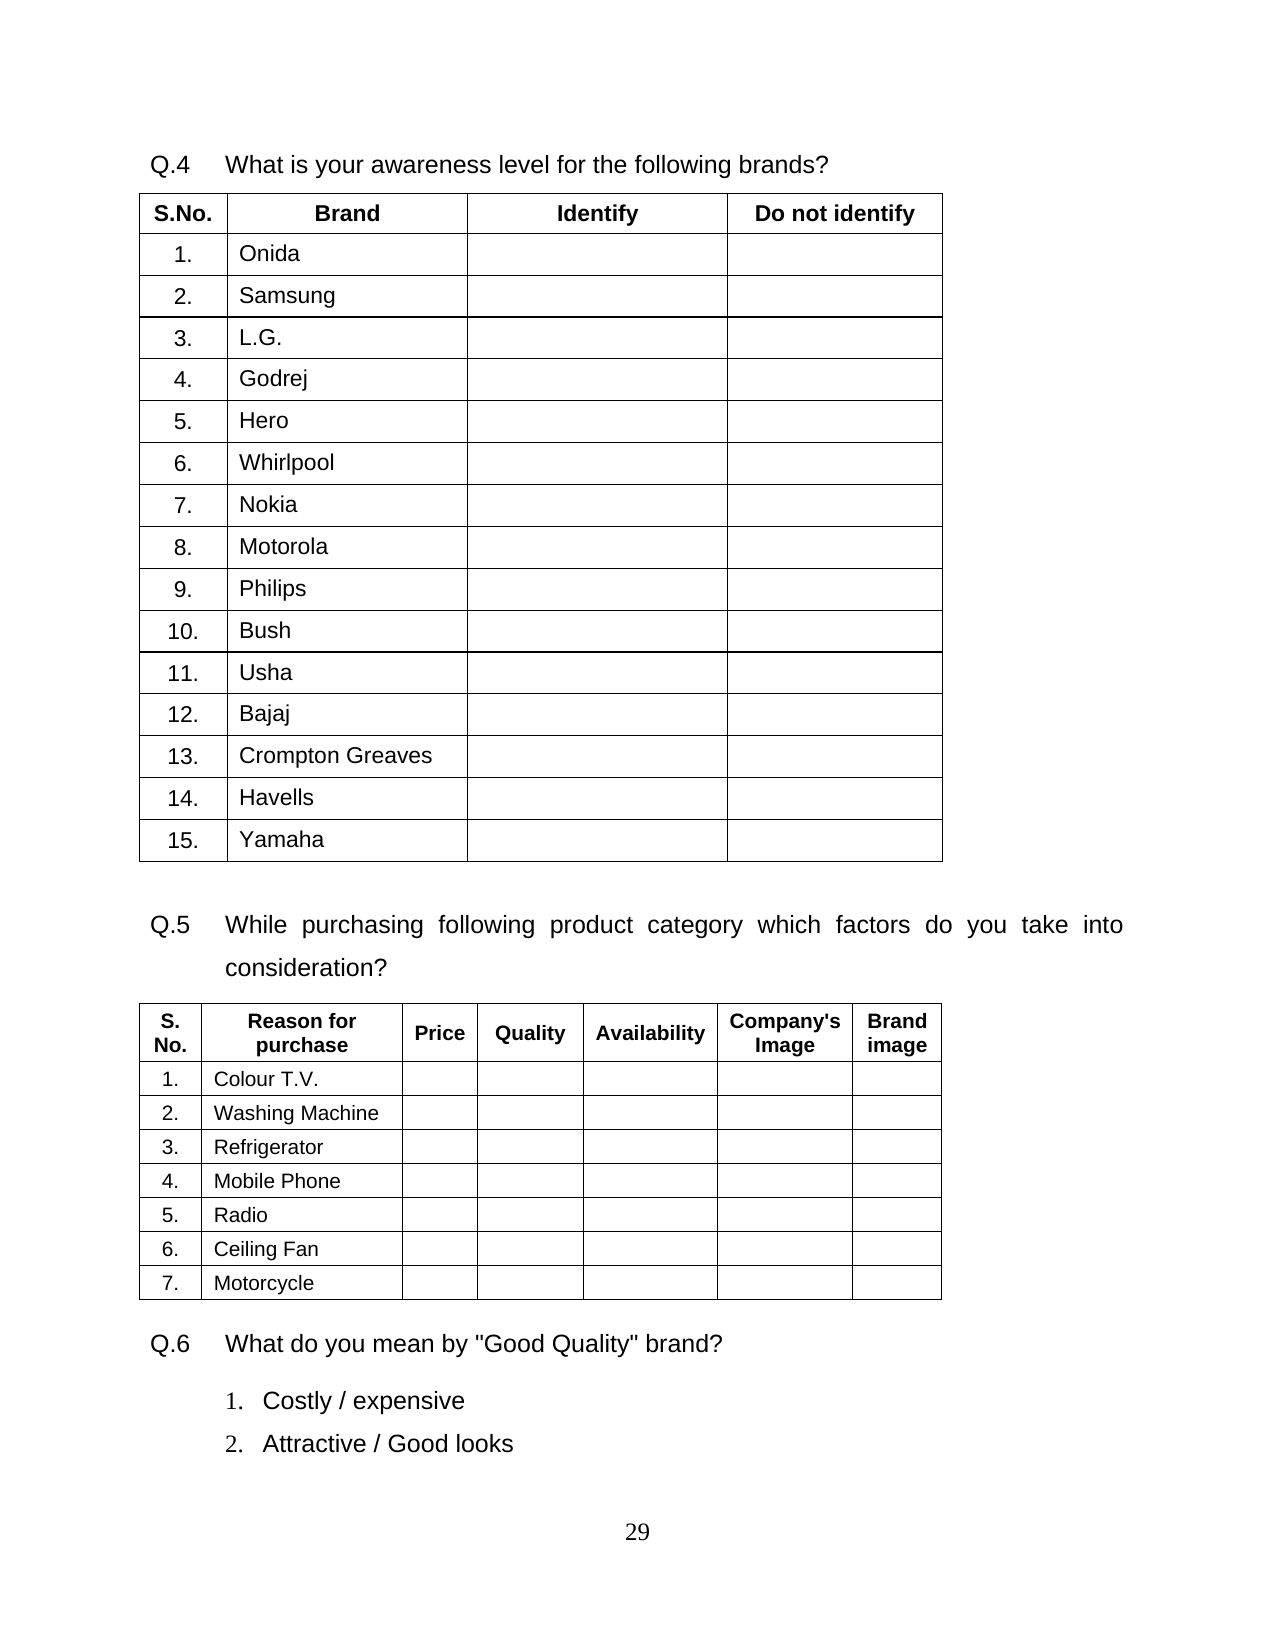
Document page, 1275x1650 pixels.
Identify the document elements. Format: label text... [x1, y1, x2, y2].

table_cell 6. [140, 1232, 201, 1265]
table_header Brand image [853, 1004, 941, 1061]
table_cell Philips [228, 569, 467, 609]
table_cell Bajaj [228, 694, 467, 735]
table_cell [853, 1062, 941, 1095]
table_cell [728, 359, 942, 400]
table_cell Onida [228, 234, 467, 274]
table_cell [468, 569, 727, 609]
table_cell [403, 1198, 477, 1231]
table_cell [728, 736, 942, 777]
table_cell 9. [140, 569, 227, 609]
table_cell [728, 401, 942, 442]
table_cell [468, 276, 727, 316]
table_cell Yamaha [228, 820, 467, 861]
table_cell 5. [140, 1198, 201, 1231]
table_cell Godrej [228, 359, 467, 400]
table_cell Crompton Greaves [228, 736, 467, 777]
table_cell 7. [140, 1266, 201, 1299]
table_cell [403, 1130, 477, 1163]
table_cell [853, 1130, 941, 1163]
table_cell [468, 820, 727, 861]
table_cell [718, 1130, 852, 1163]
table_header Reason for purchase [202, 1004, 402, 1061]
table_cell Washing Machine [202, 1096, 402, 1129]
table_cell [468, 736, 727, 777]
table_cell 3. [140, 1130, 201, 1163]
table_cell Hero [228, 401, 467, 442]
table_cell [478, 1266, 583, 1299]
table_cell [468, 359, 727, 400]
table_cell Whirlpool [228, 443, 467, 484]
table_cell 5. [140, 401, 227, 442]
table_cell 2. [140, 1096, 201, 1129]
table_cell [728, 694, 942, 735]
text Q.4 What is your awareness level for the following brands? [150, 150, 1125, 179]
table_cell [584, 1266, 717, 1299]
table_cell [853, 1198, 941, 1231]
table_header S. No. [140, 1004, 201, 1061]
table_cell 4. [140, 1164, 201, 1197]
list Costly / expensive [225, 1386, 1125, 1415]
table_cell [584, 1096, 717, 1129]
table_header Price [403, 1004, 477, 1061]
table_cell [728, 276, 942, 316]
table_cell [584, 1130, 717, 1163]
table_cell [718, 1232, 852, 1265]
table_cell [584, 1232, 717, 1265]
table_cell [468, 485, 727, 526]
table_cell 3. [140, 318, 227, 358]
table_cell 10. [140, 611, 227, 651]
table_cell [853, 1164, 941, 1197]
table_header Do not identify [728, 194, 942, 233]
table_cell 4. [140, 359, 227, 400]
table_cell [728, 318, 942, 358]
table_cell [728, 443, 942, 484]
table_cell Mobile Phone [202, 1164, 402, 1197]
table_cell [468, 443, 727, 484]
table_cell [853, 1096, 941, 1129]
table_cell [718, 1164, 852, 1197]
table_cell [403, 1266, 477, 1299]
table_cell [403, 1232, 477, 1265]
text Q.6 What do you mean by "Good Quality" brand? [150, 1328, 1125, 1357]
table_cell [468, 653, 727, 693]
table_cell 15. [140, 820, 227, 861]
table_cell Samsung [228, 276, 467, 316]
table_cell [728, 527, 942, 568]
table_cell Refrigerator [202, 1130, 402, 1163]
table_cell 6. [140, 443, 227, 484]
table_cell [468, 527, 727, 568]
table_cell [403, 1062, 477, 1095]
table_cell 8. [140, 527, 227, 568]
table_cell Usha [228, 653, 467, 693]
table_cell Ceiling Fan [202, 1232, 402, 1265]
table_cell [728, 611, 942, 651]
table_header Brand [228, 194, 467, 233]
table_header S.No. [140, 194, 227, 233]
table_cell [478, 1096, 583, 1129]
table_cell [468, 234, 727, 274]
table_cell [468, 778, 727, 819]
list Attractive / Good looks [225, 1429, 1125, 1458]
table_cell [728, 234, 942, 274]
table_header Identify [468, 194, 727, 233]
table_cell [718, 1198, 852, 1231]
table_header Company's Image [718, 1004, 852, 1061]
table_cell Motorcycle [202, 1266, 402, 1299]
table_cell [403, 1096, 477, 1129]
table_cell [468, 694, 727, 735]
table_cell 2. [140, 276, 227, 316]
table_cell 13. [140, 736, 227, 777]
table_cell [478, 1164, 583, 1197]
table_cell [718, 1266, 852, 1299]
table_cell 12. [140, 694, 227, 735]
table_cell [853, 1232, 941, 1265]
table_cell Havells [228, 778, 467, 819]
text Q.5 While purchasing following product category which factors do you take into consideration? [150, 910, 1125, 982]
table_cell [478, 1062, 583, 1095]
table_cell 1. [140, 234, 227, 274]
table_cell Radio [202, 1198, 402, 1231]
table_cell [478, 1232, 583, 1265]
table_cell [728, 653, 942, 693]
table_header Availability [584, 1004, 717, 1061]
table_cell [468, 611, 727, 651]
table_header Quality [478, 1004, 583, 1061]
table_cell 14. [140, 778, 227, 819]
table_cell [853, 1266, 941, 1299]
table_cell Nokia [228, 485, 467, 526]
table_cell 1. [140, 1062, 201, 1095]
table_cell L.G. [228, 318, 467, 358]
table_cell [718, 1062, 852, 1095]
table_cell [728, 569, 942, 609]
table_cell [728, 778, 942, 819]
table_cell [403, 1164, 477, 1197]
table_cell Bush [228, 611, 467, 651]
table_cell [718, 1096, 852, 1129]
table_cell [584, 1198, 717, 1231]
table_cell [728, 485, 942, 526]
table_cell [728, 820, 942, 861]
table_cell [478, 1198, 583, 1231]
table_cell Motorola [228, 527, 467, 568]
table_cell [478, 1130, 583, 1163]
table_cell [468, 318, 727, 358]
table_cell 11. [140, 653, 227, 693]
table_cell [468, 401, 727, 442]
table_cell 7. [140, 485, 227, 526]
table_cell [584, 1164, 717, 1197]
table_cell [584, 1062, 717, 1095]
table_cell Colour T.V. [202, 1062, 402, 1095]
